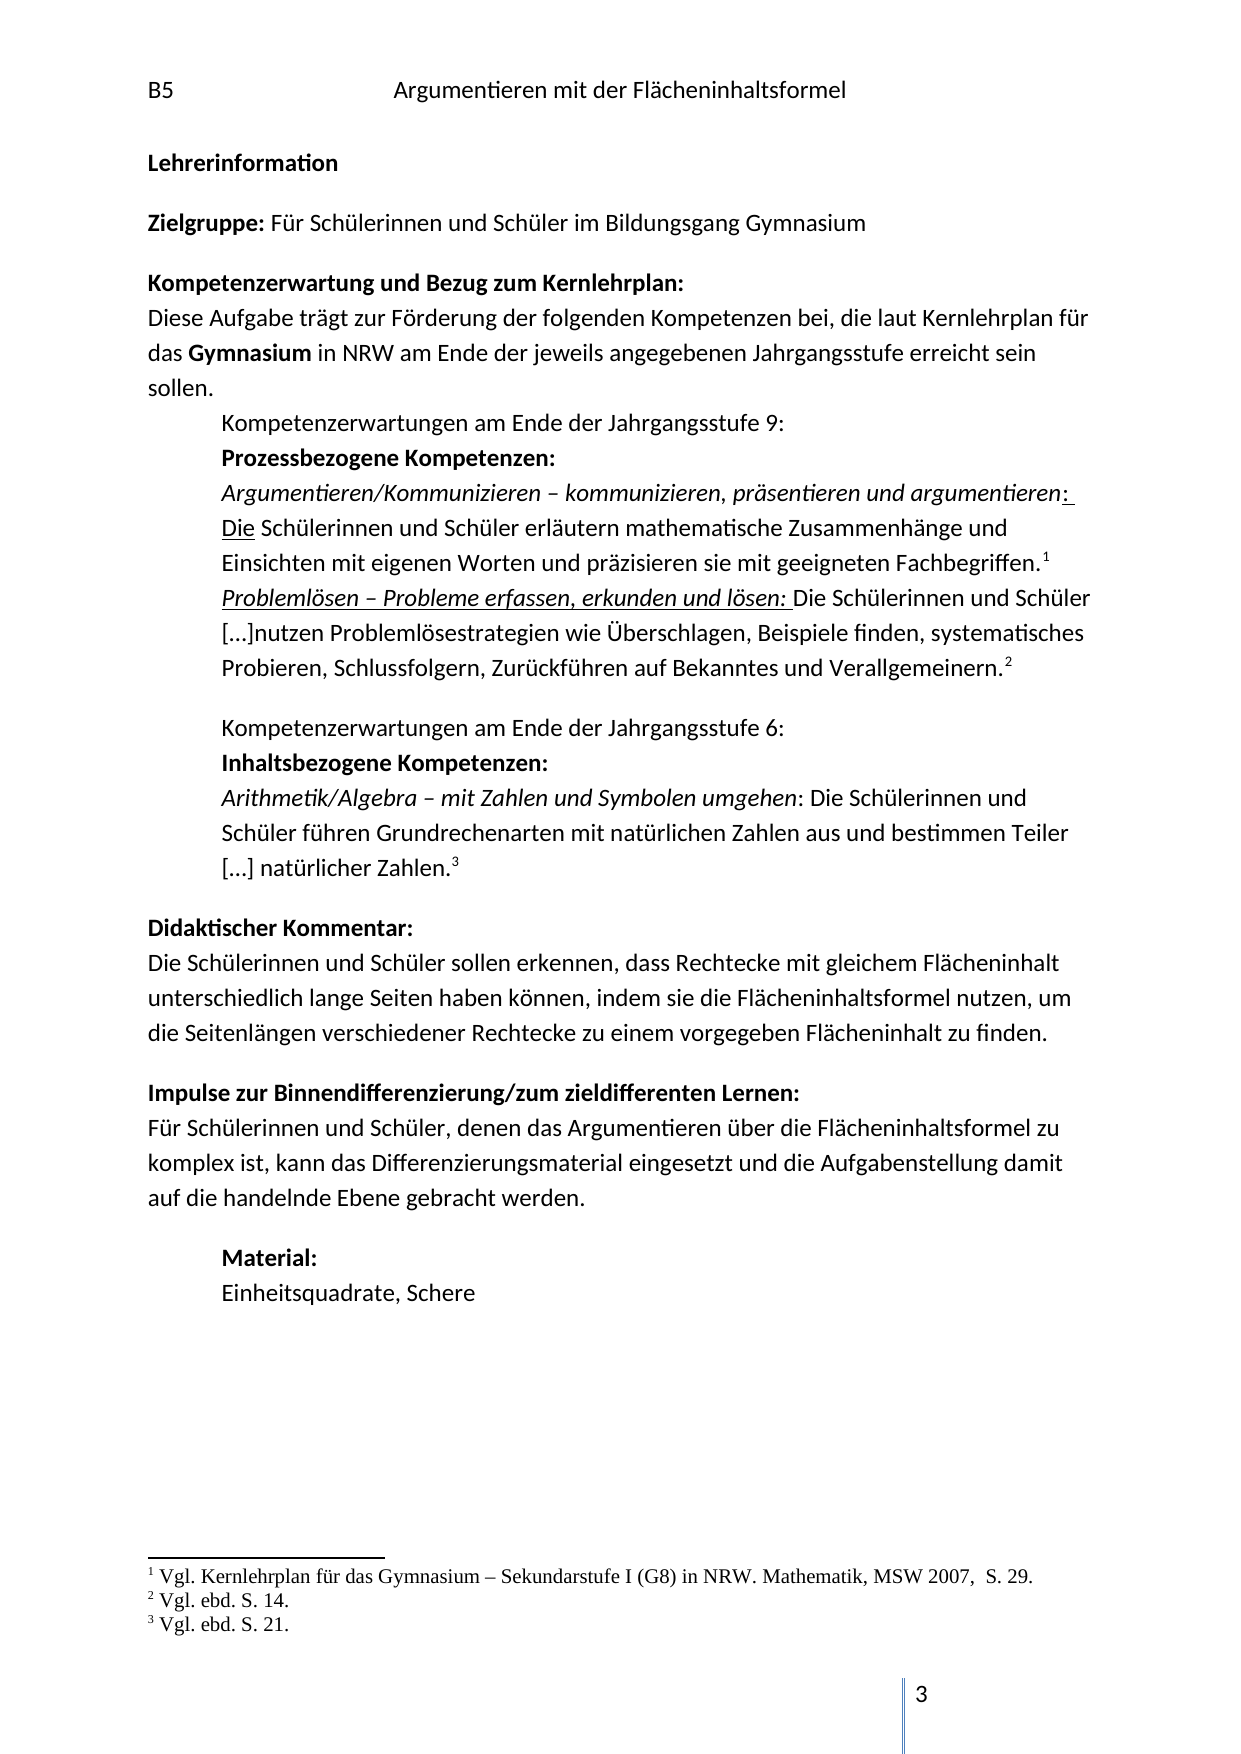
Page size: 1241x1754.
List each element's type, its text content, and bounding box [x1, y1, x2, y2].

text Impulse zur Binnendifferenzierung/zum zieldifferenten Lernen: [148, 1078, 1093, 1108]
text Argumentieren/Kommunizieren – kommunizieren, präsentieren und argumentieren: Die Schülerinnen und Schüler erläutern mathematische Zusammenhänge und Einsichten mit eigenen Worten und präzisieren sie mit geeigneten Fachbegriffen. [221, 478, 1093, 578]
text Kompetenzerwartungen am Ende der Jahrgangsstufe 9: [221, 408, 1093, 438]
text Arithmetik/Algebra – mit Zahlen und Symbolen umgehen: Die Schülerinnen und Schüler führen Grundrechenarten mit natürlichen Zahlen aus und bestimmen Teiler […] natürlicher Zahlen. [221, 783, 1093, 883]
text Didaktischer Kommentar: Die Schülerinnen und Schüler sollen erkennen, dass Rechtecke mit gleichem Flächeninhalt unterschiedlich lange Seiten haben können, indem sie die Flächeninhaltsformel nutzen, um die Seitenlängen verschiedener Rechtecke zu einem vorgegeben Flächeninhalt zu finden. [148, 913, 1093, 1048]
text Kompetenzerwartungen am Ende der Jahrgangsstufe 6: [221, 713, 1093, 743]
text Material: [148, 1243, 1093, 1273]
text Problemlösen – Probleme erfassen, erkunden und lösen: Die Schülerinnen und Schüler […]nutzen Problemlösestrategien wie Überschlagen, Beispiele finden, systematisches Probieren, Schlussfolgern, Zurückführen auf Bekanntes und Verallgemeinern. [221, 583, 1093, 683]
text Zielgruppe: Für Schülerinnen und Schüler im Bildungsgang Gymnasium [148, 208, 1093, 238]
text Für Schülerinnen und Schüler, denen das Argumentieren über die Flächeninhaltsformel zu komplex ist, kann das Differenzierungsmaterial eingesetzt und die Aufgabenstellung damit auf die handelnde Ebene gebracht werden. [148, 1113, 1093, 1213]
text Prozessbezogene Kompetenzen: [221, 443, 1093, 473]
text Einheitsquadrate, Schere [148, 1278, 1093, 1308]
text Kompetenzerwartung und Bezug zum Kernlehrplan: [148, 268, 1093, 298]
text Lehrerinformation [148, 148, 1093, 178]
text Inhaltsbezogene Kompetenzen: [221, 748, 1093, 778]
text Diese Aufgabe trägt zur Förderung der folgenden Kompetenzen bei, die laut Kernlehrplan für das Gymnasium in NRW am Ende der jeweils angegebenen Jahrgangsstufe erreicht sein sollen. [148, 303, 1093, 403]
